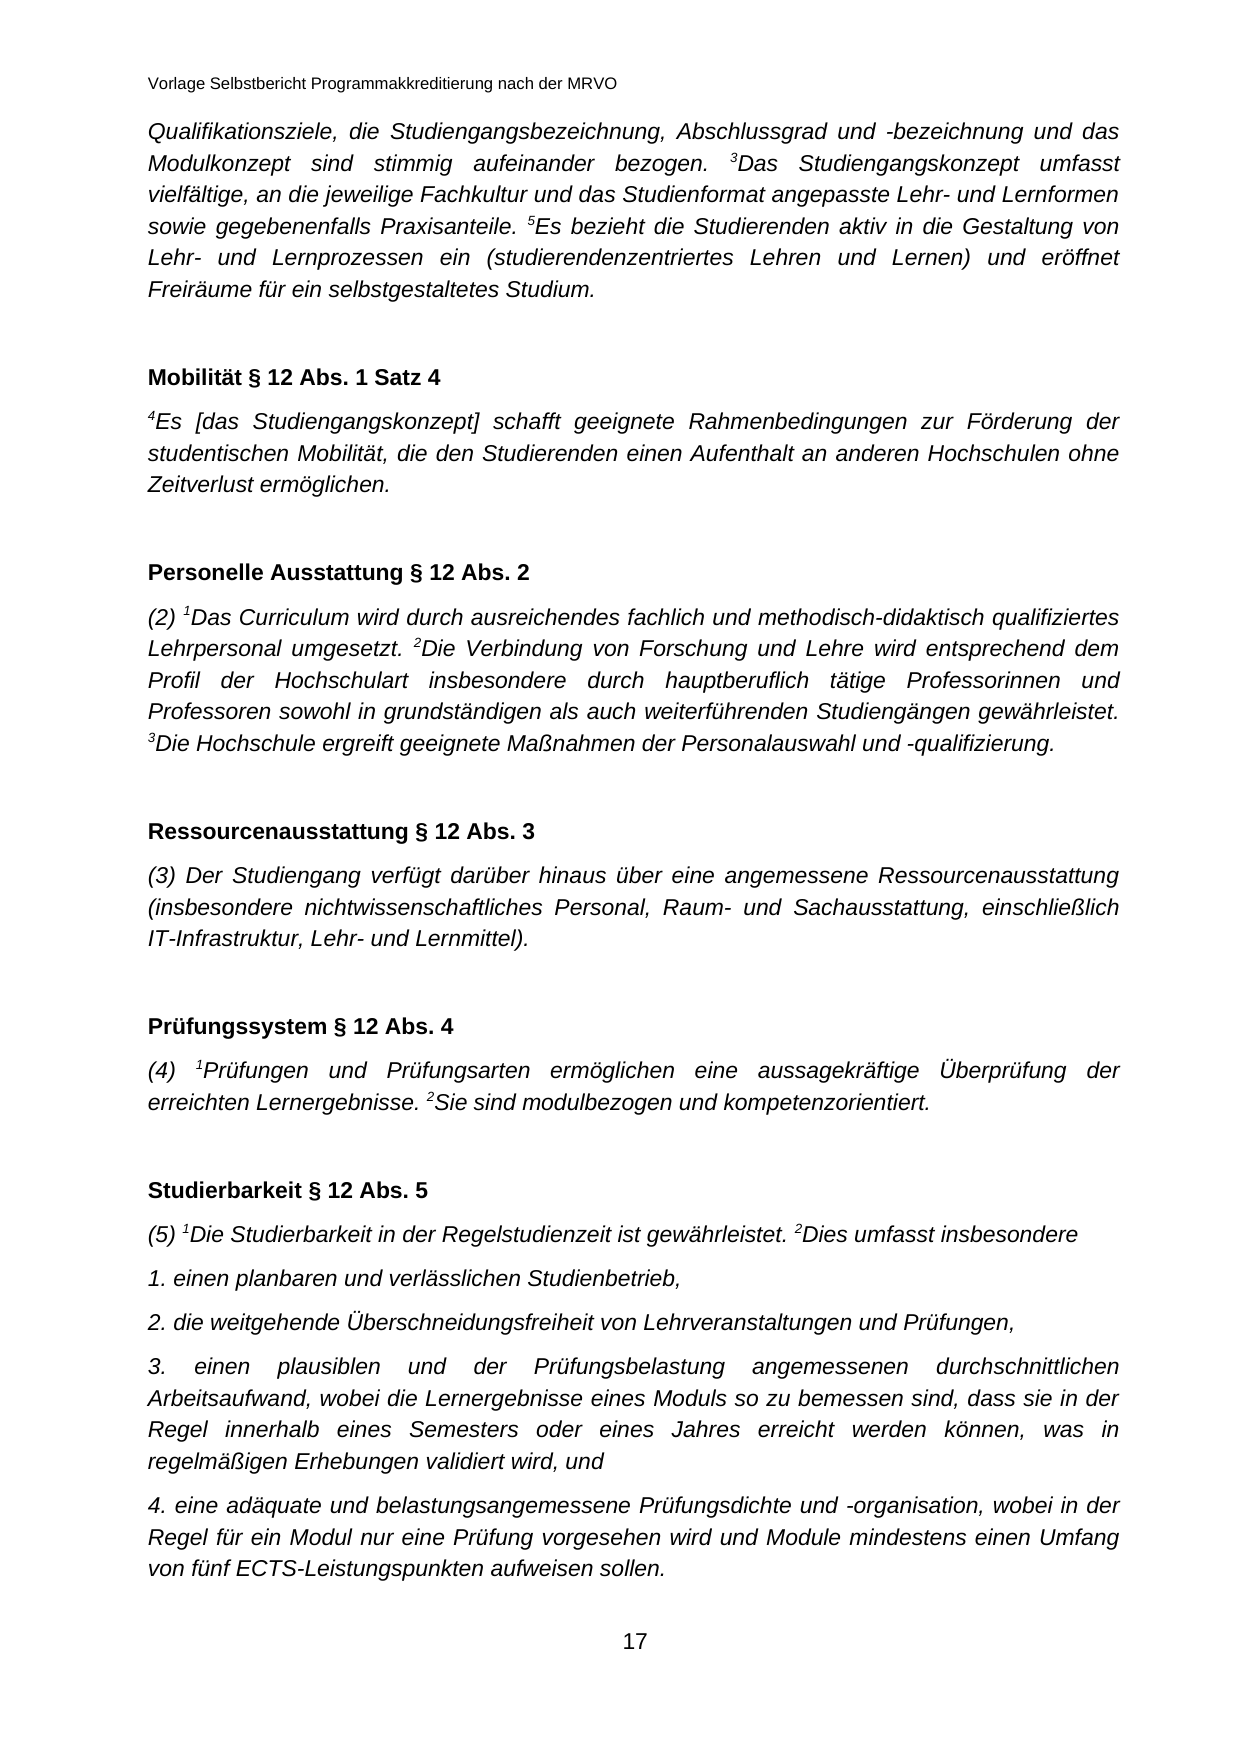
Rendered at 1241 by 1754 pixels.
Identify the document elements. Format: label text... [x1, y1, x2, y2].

text 4. eine adäquate und belastungsangemessene Prüfungsdichte und -organisation, wobei in der Regel für ein Modul nur eine Prüfung vorgesehen wird und Module mindestens einen Umfang von fünf ECTS-Leistungspunkten aufweisen sollen. [148, 1492, 1122, 1581]
text 1. einen planbaren und verlässlichen Studienbetrieb, [148, 1265, 1122, 1291]
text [148, 118, 1122, 302]
text (3) Der Studiengang verfügt darüber hinaus über eine angemessene Ressourcenausstattung (insbesondere nichtwissenschaftliches Personal, Raum- und Sachausstattung, einschließlich IT-Infrastruktur, Lehr- und Lernmittel). [148, 862, 1122, 951]
text (5) 1Die Studierbarkeit in der Regelstudienzeit ist gewährleistet. 2Dies umfasst insbesondere [148, 1221, 1122, 1247]
text 4Es [das Studiengangskonzept] schafft geeignete Rahmenbedingungen zur Förderung der studentischen Mobilität, die den Studierenden einen Aufenthalt an anderen Hochschulen ohne Zeitverlust ermöglichen. [148, 408, 1122, 498]
text Prüfungssystem § 12 Abs. 4 [148, 1013, 1122, 1039]
text (4) 1Prüfungen und Prüfungsarten ermöglichen eine aussagekräftige Überprüfung der erreichten Lernergebnisse. 2Sie sind modulbezogen und kompetenzorientiert. [148, 1057, 1122, 1115]
text (2) 1Das Curriculum wird durch ausreichendes fachlich und methodisch-didaktisch qualifiziertes Lehrpersonal umgesetzt. 2Die Verbindung von Forschung und Lehre wird entsprechend dem Profil der Hochschulart insbesondere durch hauptberuflich tätige Professorinnen und Professoren sowohl in grundständigen als auch weiterführenden Studiengängen gewährleistet. 3Die Hochschule ergreift geeignete Maßnahmen der Personalauswahl und -qualifizierung. [148, 603, 1122, 756]
text Studierbarkeit § 12 Abs. 5 [148, 1177, 1122, 1203]
text 2. die weitgehende Überschneidungsfreiheit von Lehrveranstaltungen und Prüfungen, [148, 1309, 1122, 1335]
text 3. einen plausiblen und der Prüfungsbelastung angemessenen durchschnittlichen Arbeitsaufwand, wobei die Lernergebnisse eines Moduls so zu bemessen sind, dass sie in der Regel innerhalb eines Semesters oder eines Jahres erreicht werden können, was in regelmäßigen Erhebungen validiert wird, und [148, 1353, 1122, 1474]
text Personelle Ausstattung § 12 Abs. 2 [148, 559, 1122, 586]
text Ressourcenausstattung § 12 Abs. 3 [148, 818, 1122, 844]
text Mobilität § 12 Abs. 1 Satz 4 [148, 364, 1122, 390]
